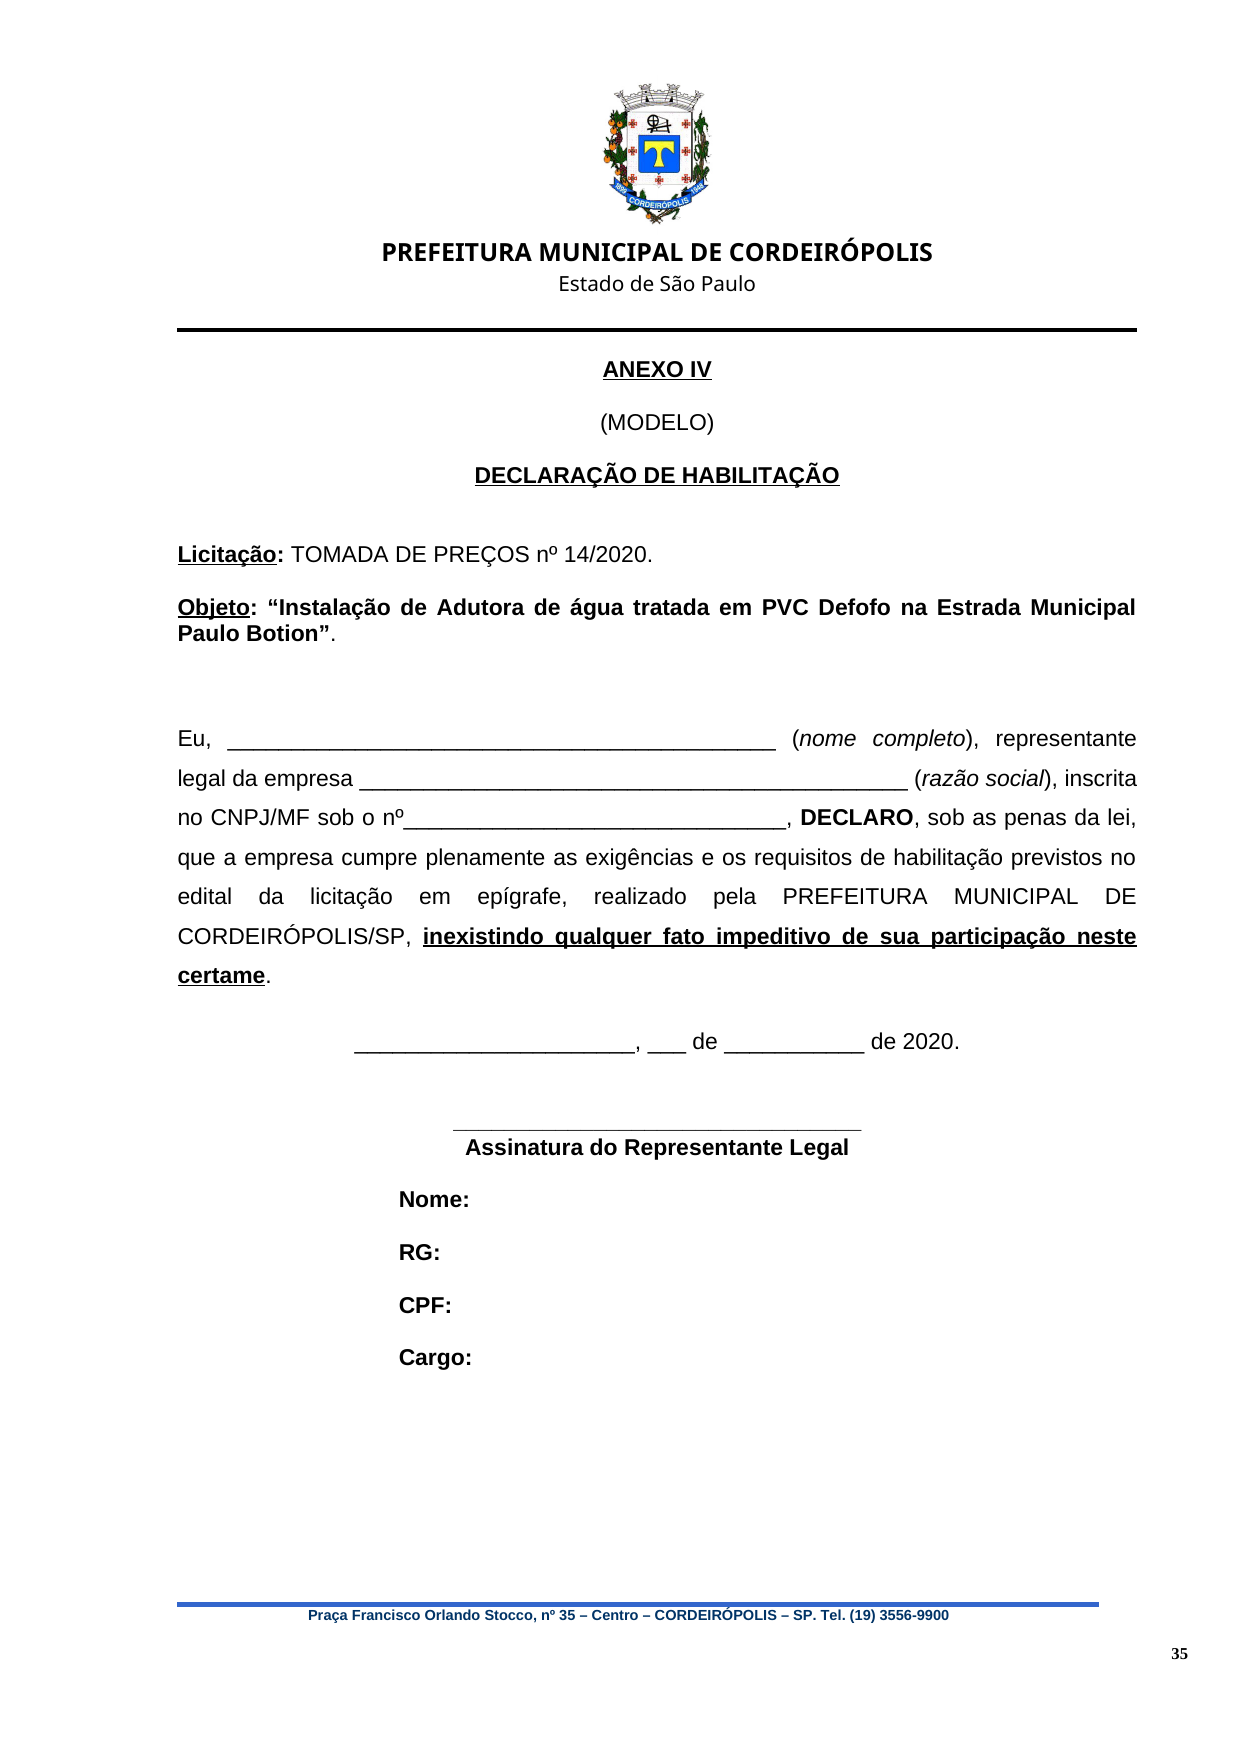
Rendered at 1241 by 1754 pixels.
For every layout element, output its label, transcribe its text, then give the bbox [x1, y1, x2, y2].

text (MODELO) [177, 409, 1137, 435]
text RG: [325, 1239, 1137, 1265]
text ______________________, ___ de ___________ de 2020. [177, 1028, 1137, 1054]
text CPF: [325, 1292, 1137, 1318]
text DECLARAÇÃO DE HABILITAÇÃO [177, 462, 1137, 488]
text Objeto: “Instalação de Adutora de água tratada em PVC Defofo na Estrada Municipal Paulo Botion”. [177, 593, 1137, 646]
text Assinatura do Representante Legal [177, 1133, 1137, 1160]
text ________________________________ [177, 1107, 1137, 1133]
text Cargo: [398, 1344, 1137, 1371]
title ANEXO IV [177, 356, 1137, 383]
text Nome: [398, 1186, 1137, 1212]
text Eu, ___________________________________________ (nome completo), representante legal da empresa ___________________________________________ (razão social), inscrita no CNPJ/MF sob o nº______________________________, DECLARO, sob as penas da lei, que a empresa cumpre plenamente as exigências e os requisitos de habilitação previstos no edital da licitação em epígrafe, realizado pela PREFEITURA MUNICIPAL DE CORDEIRÓPOLIS/SP, inexistindo qualquer fato impeditivo de sua participação neste certame. [177, 725, 1137, 988]
picture [597, 75, 718, 235]
text Licitação: TOMADA DE PREÇOS nº 14/2020. [177, 541, 1137, 567]
